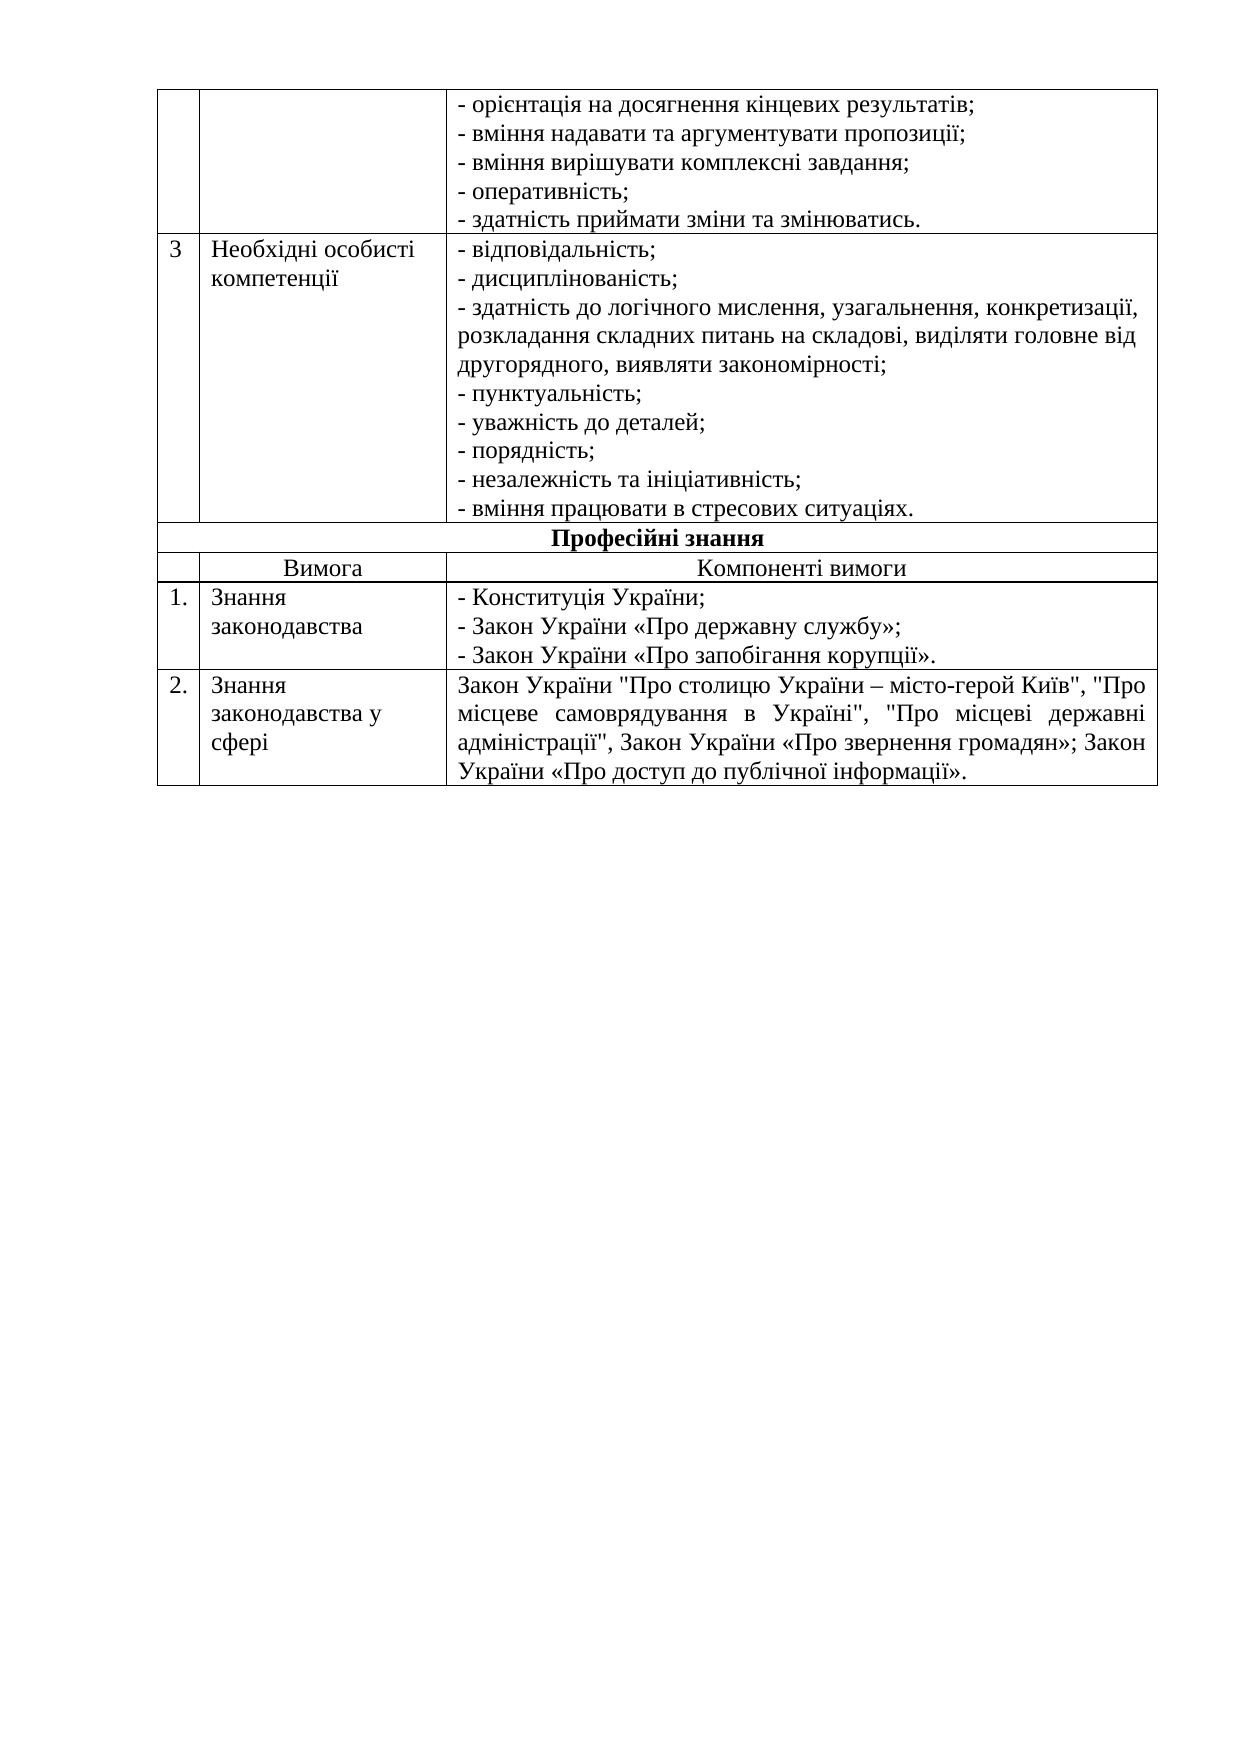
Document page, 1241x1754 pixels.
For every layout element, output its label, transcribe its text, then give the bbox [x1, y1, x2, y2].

table_cell 2 [158, 90, 199, 233]
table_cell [200, 90, 446, 233]
table_cell Професійні знання [158, 523, 1157, 552]
table_cell 1. [158, 583, 199, 669]
table_cell - Конституція України; - Закон України «Про державну службу»; - Закон України «Про запобігання корупції». [447, 583, 1157, 669]
table_cell Вимога [200, 553, 446, 581]
table_cell - відповідальність; - дисциплінованість; - здатність до логічного мислення, узагальнення, конкретизації, розкладання складних питань на складові, виділяти головне від другорядного, виявляти закономірності; - пунктуальність; - уважність до деталей; - порядність; - незалежність та ініціативність; - вміння працювати в стресових ситуаціях. [447, 234, 1157, 522]
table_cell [447, 90, 1157, 233]
table_cell Знання законодавства [200, 583, 446, 669]
table_cell Знання законодавства у сфері [200, 670, 446, 785]
table_cell [158, 553, 199, 581]
table_cell Компоненті вимоги [447, 553, 1157, 581]
table_cell 3 [158, 234, 199, 522]
table_cell 2. [158, 670, 199, 785]
table_cell Закон України "Про столицю України – місто-герой Київ", "Про місцеве самоврядування в Україні", "Про місцеві державні адміністрації", Закон України «Про звернення громадян»; Закон України «Про доступ до публічної інформації». [447, 670, 1157, 785]
table_cell Необхідні особисті компетенції [200, 234, 446, 522]
